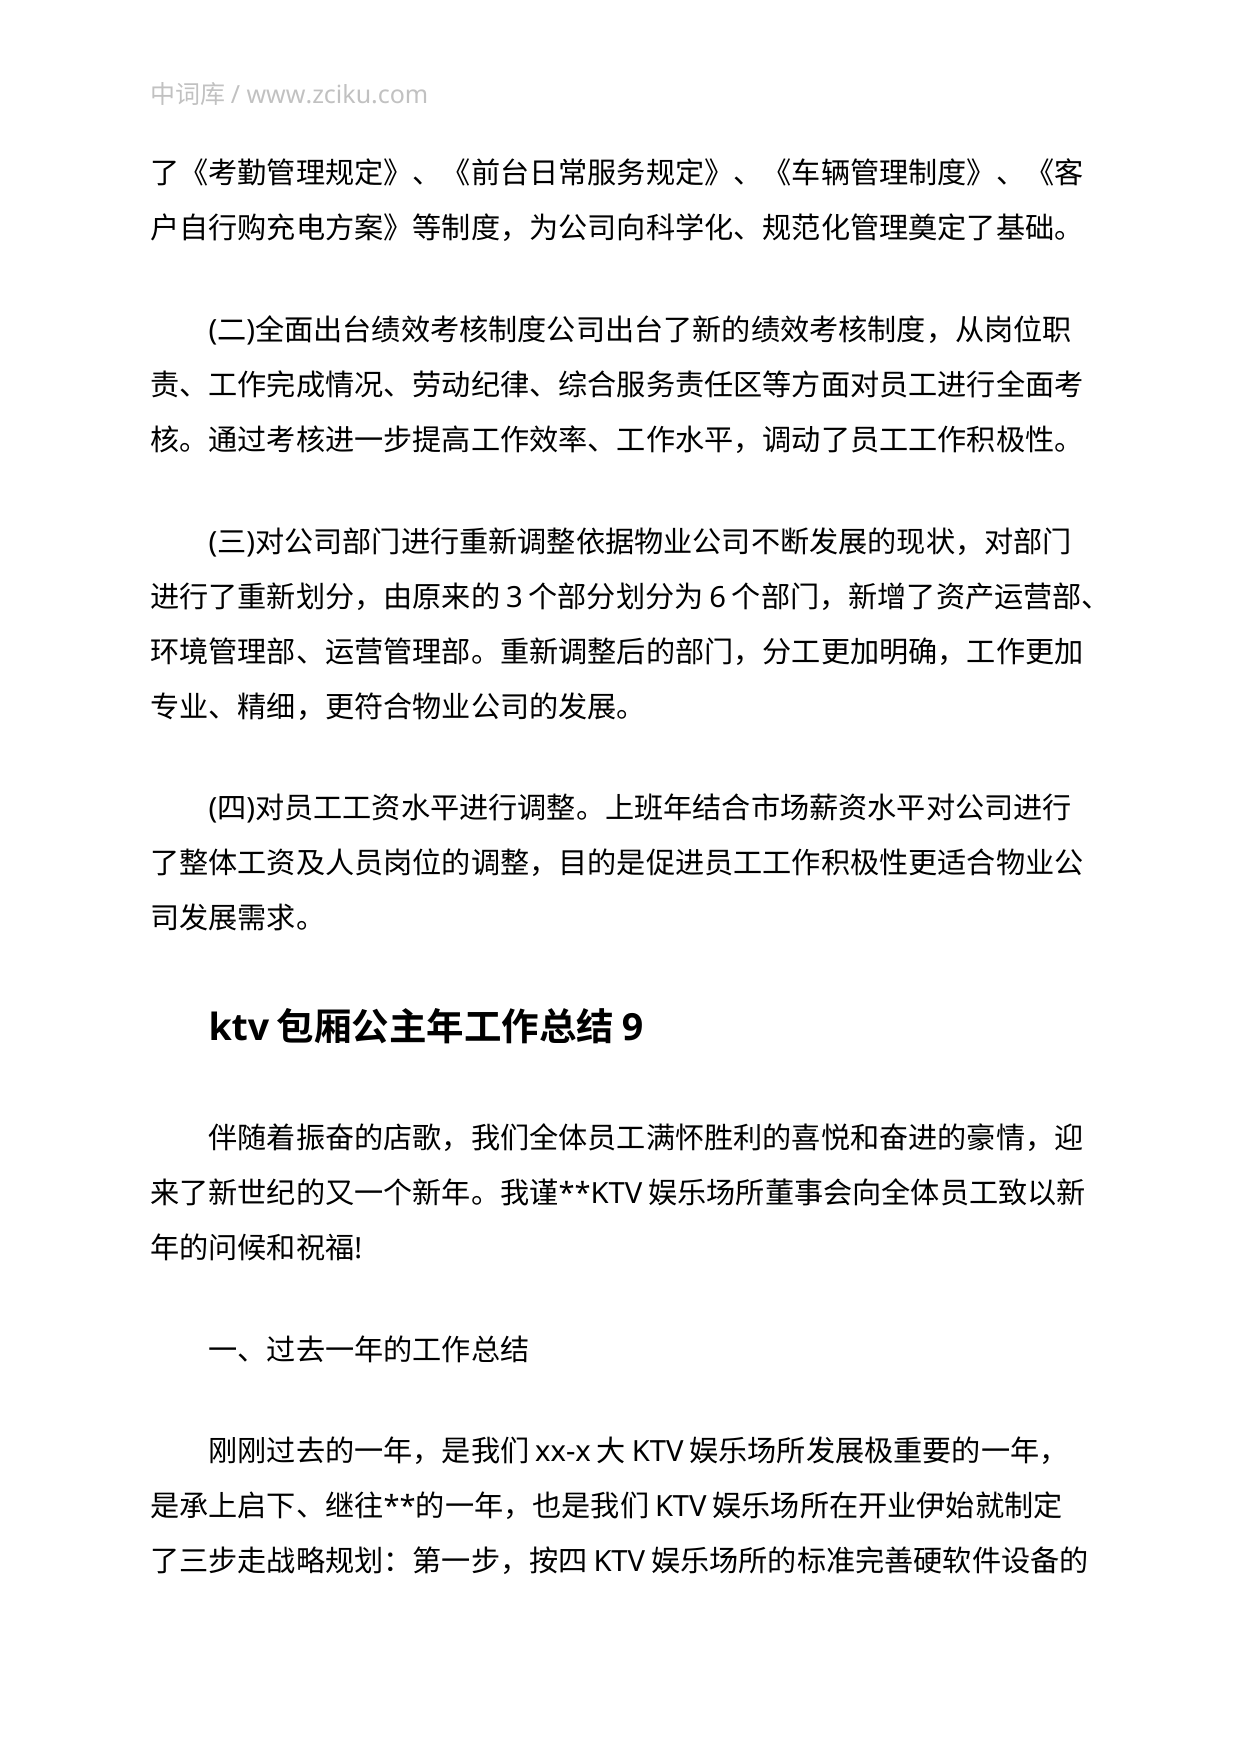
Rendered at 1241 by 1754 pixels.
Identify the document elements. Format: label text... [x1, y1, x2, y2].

text ktv包厢公主年工作总结9 [150, 997, 1090, 1051]
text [150, 1428, 1090, 1580]
text (三)对公司部门进行重新调整依据物业公司不断发展的现状，对部门进行了重新划分，由原来的3个部分划分为6个部门，新增了资产运营部、环境管理部、运营管理部。重新调整后的部门，分工更加明确，工作更加专业、精细，更符合物业公司的发展。 [150, 518, 1090, 726]
text (二)全面出台绩效考核制度公司出台了新的绩效考核制度，从岗位职责、工作完成情况、劳动纪律、综合服务责任区等方面对员工进行全面考核。通过考核进一步提高工作效率、工作水平，调动了员工工作积极性。 [150, 307, 1090, 459]
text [150, 150, 1090, 247]
text 伴随着振奋的店歌，我们全体员工满怀胜利的喜悦和奋进的豪情，迎来了新世纪的又一个新年。我谨**KTV娱乐场所董事会向全体员工致以新年的问候和祝福! [150, 1114, 1090, 1267]
text 一、过去一年的工作总结 [150, 1326, 1090, 1368]
text (四)对员工工资水平进行调整。上班年结合市场薪资水平对公司进行了整体工资及人员岗位的调整，目的是促进员工工作积极性更适合物业公司发展需求。 [150, 785, 1090, 937]
